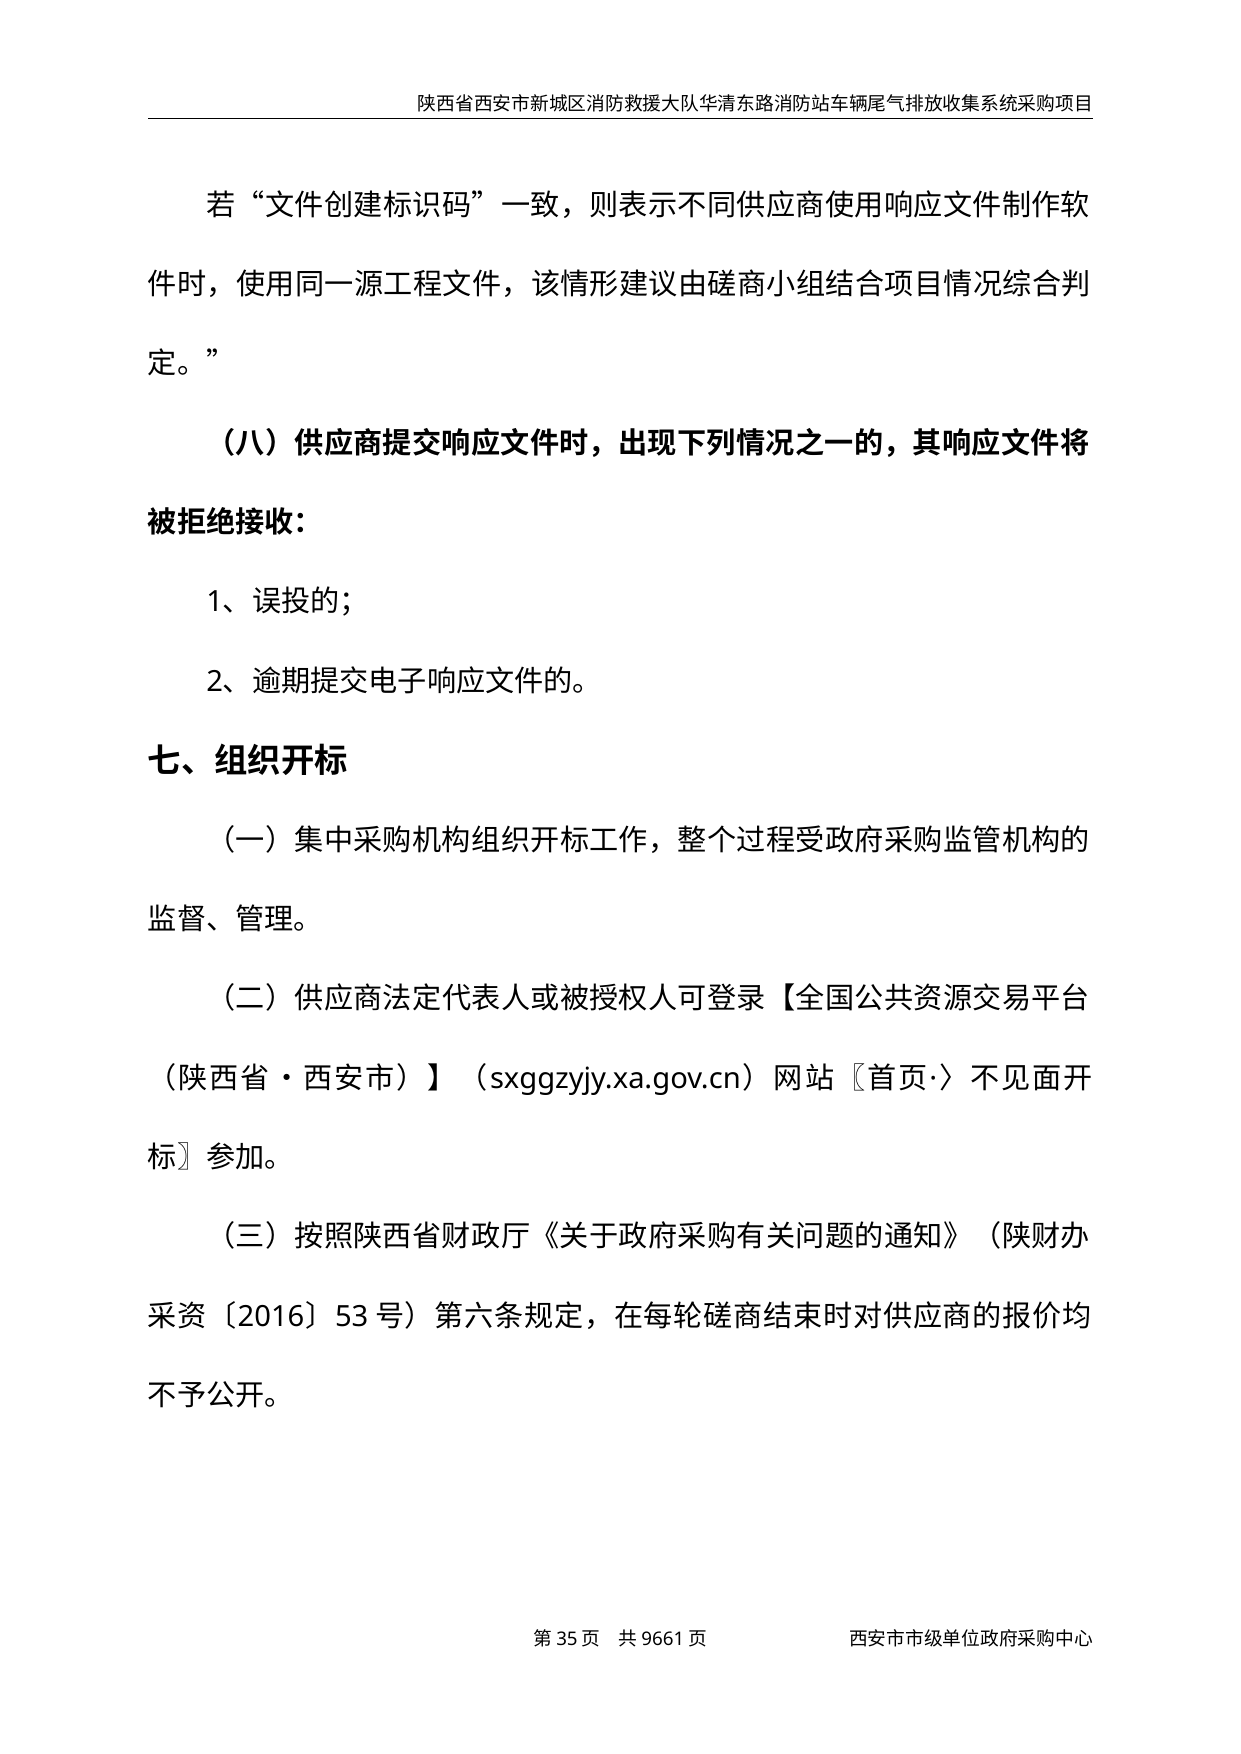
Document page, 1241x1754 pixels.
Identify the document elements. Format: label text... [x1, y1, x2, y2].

text （二）供应商法定代表人或被授权人可登录【全国公共资源交易平台（陕西省•西安市）】（sxggzyjy.xa.gov.cn）网站〖首页·〉不见面开标〗参加。 [148, 956, 1093, 1194]
text 1、误投的； [148, 559, 1093, 639]
text （三）按照陕西省财政厅《关于政府采购有关问题的通知》（陕财办采资〔2016〕53号）第六条规定，在每轮磋商结束时对供应商的报价均不予公开。 [148, 1194, 1093, 1433]
text 2、逾期提交电子响应文件的。 [148, 639, 1093, 718]
text 七、组织开标 [148, 718, 1093, 798]
text （八）供应商提交响应文件时，出现下列情况之一的，其响应文件将被拒绝接收： [148, 401, 1093, 559]
text （一）集中采购机构组织开标工作，整个过程受政府采购监管机构的监督、管理。 [148, 798, 1093, 956]
text 若“文件创建标识码”一致，则表示不同供应商使用响应文件制作软件时，使用同一源工程文件，该情形建议由磋商小组结合项目情况综合判定。” [148, 163, 1093, 401]
